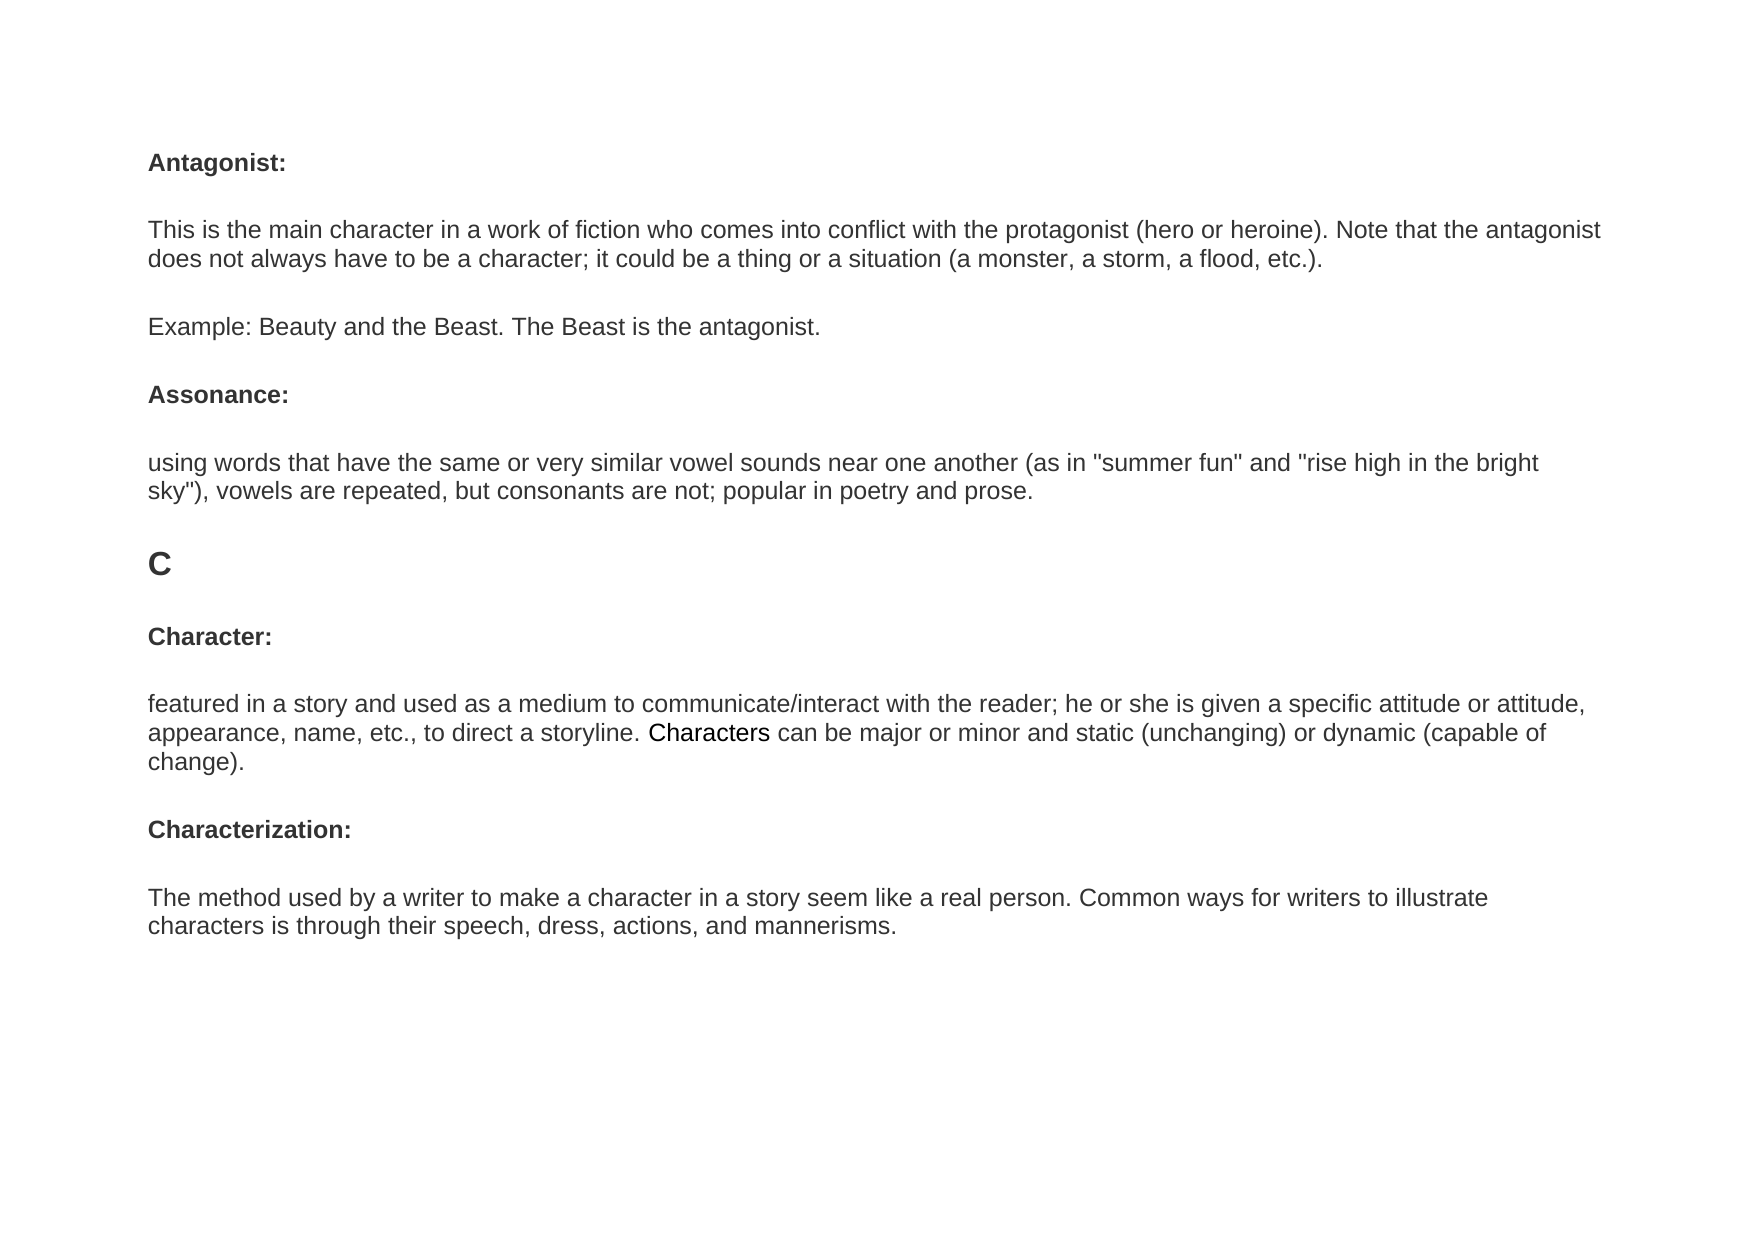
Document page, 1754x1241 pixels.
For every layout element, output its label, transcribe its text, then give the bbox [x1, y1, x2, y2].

text This is the main character in a work of fiction who comes into conflict with the protagonist (hero or heroine). Note that the antagonist does not always have to be a character; it could be a thing or a situation (a monster, a storm, a flood, etc.). [148, 215, 1606, 273]
text featured in a story and used as a medium to communicate/interact with the reader; he or she is given a specific attitude or attitude, appearance, name, etc., to direct a storyline. Characters can be major or minor and static (unchanging) or dynamic (capable of change). [148, 689, 1606, 776]
text Characterization: [148, 815, 1606, 843]
text The method used by a writer to make a character in a story seem like a real person. Common ways for writers to illustrate characters is through their speech, dress, actions, and mannerisms. [148, 883, 1606, 940]
text Example: Beauty and the Beast. The Beast is the antagonist. [148, 312, 1606, 341]
text Antagonist: [148, 148, 1606, 176]
text using words that have the same or very similar vowel sounds near one another (as in "summer fun" and "rise high in the bright sky"), vowels are repeated, but consonants are not; popular in poetry and prose. [148, 448, 1606, 505]
text C [148, 544, 1606, 583]
text Character: [148, 622, 1606, 650]
text Assonance: [148, 380, 1606, 408]
